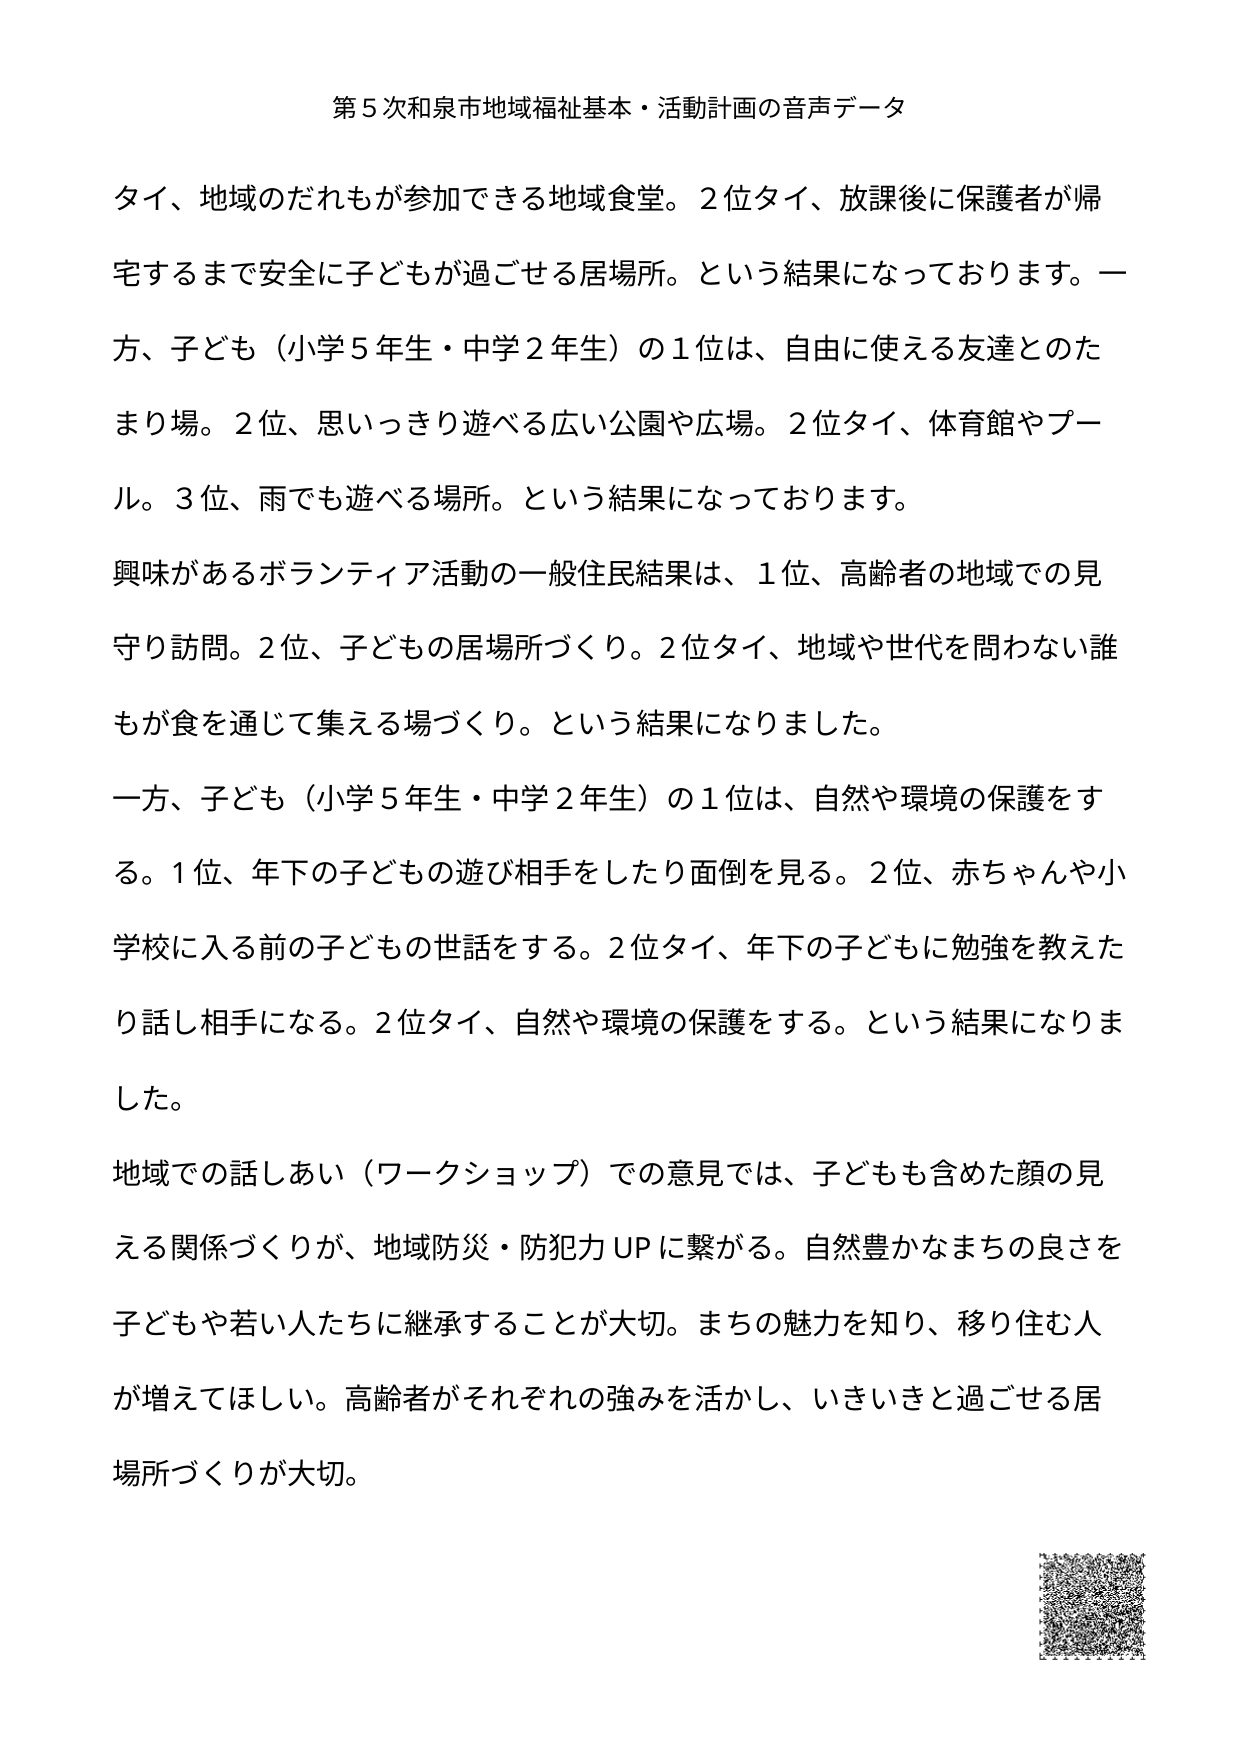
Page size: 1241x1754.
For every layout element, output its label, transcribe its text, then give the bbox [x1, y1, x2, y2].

text 興味があるボランティア活動の一般住民結果は、１位、高齢者の地域での見守り訪問。2位、子どもの居場所づくり。2位タイ、地域や世代を問わない誰もが食を通じて集える場づくり。という結果になりました。 [112, 534, 1128, 759]
text 地域での話しあい（ワークショップ）での意見では、子どもも含めた顔の見える関係づくりが、地域防災・防犯力UPに繋がる。自然豊かなまちの良さを子どもや若い人たちに継承することが大切。まちの魅力を知り、移り住む人が増えてほしい。高齢者がそれぞれの強みを活かし、いきいきと過ごせる居場所づくりが大切。 [112, 1134, 1128, 1509]
picture [1039, 1553, 1146, 1660]
text 一方、子ども（小学５年生・中学２年生）の１位は、自然や環境の保護をする。1位、年下の子どもの遊び相手をしたり面倒を見る。２位、赤ちゃんや小学校に入る前の子どもの世話をする。2位タイ、年下の子どもに勉強を教えたり話し相手になる。2位タイ、自然や環境の保護をする。という結果になりました。 [112, 759, 1128, 1134]
